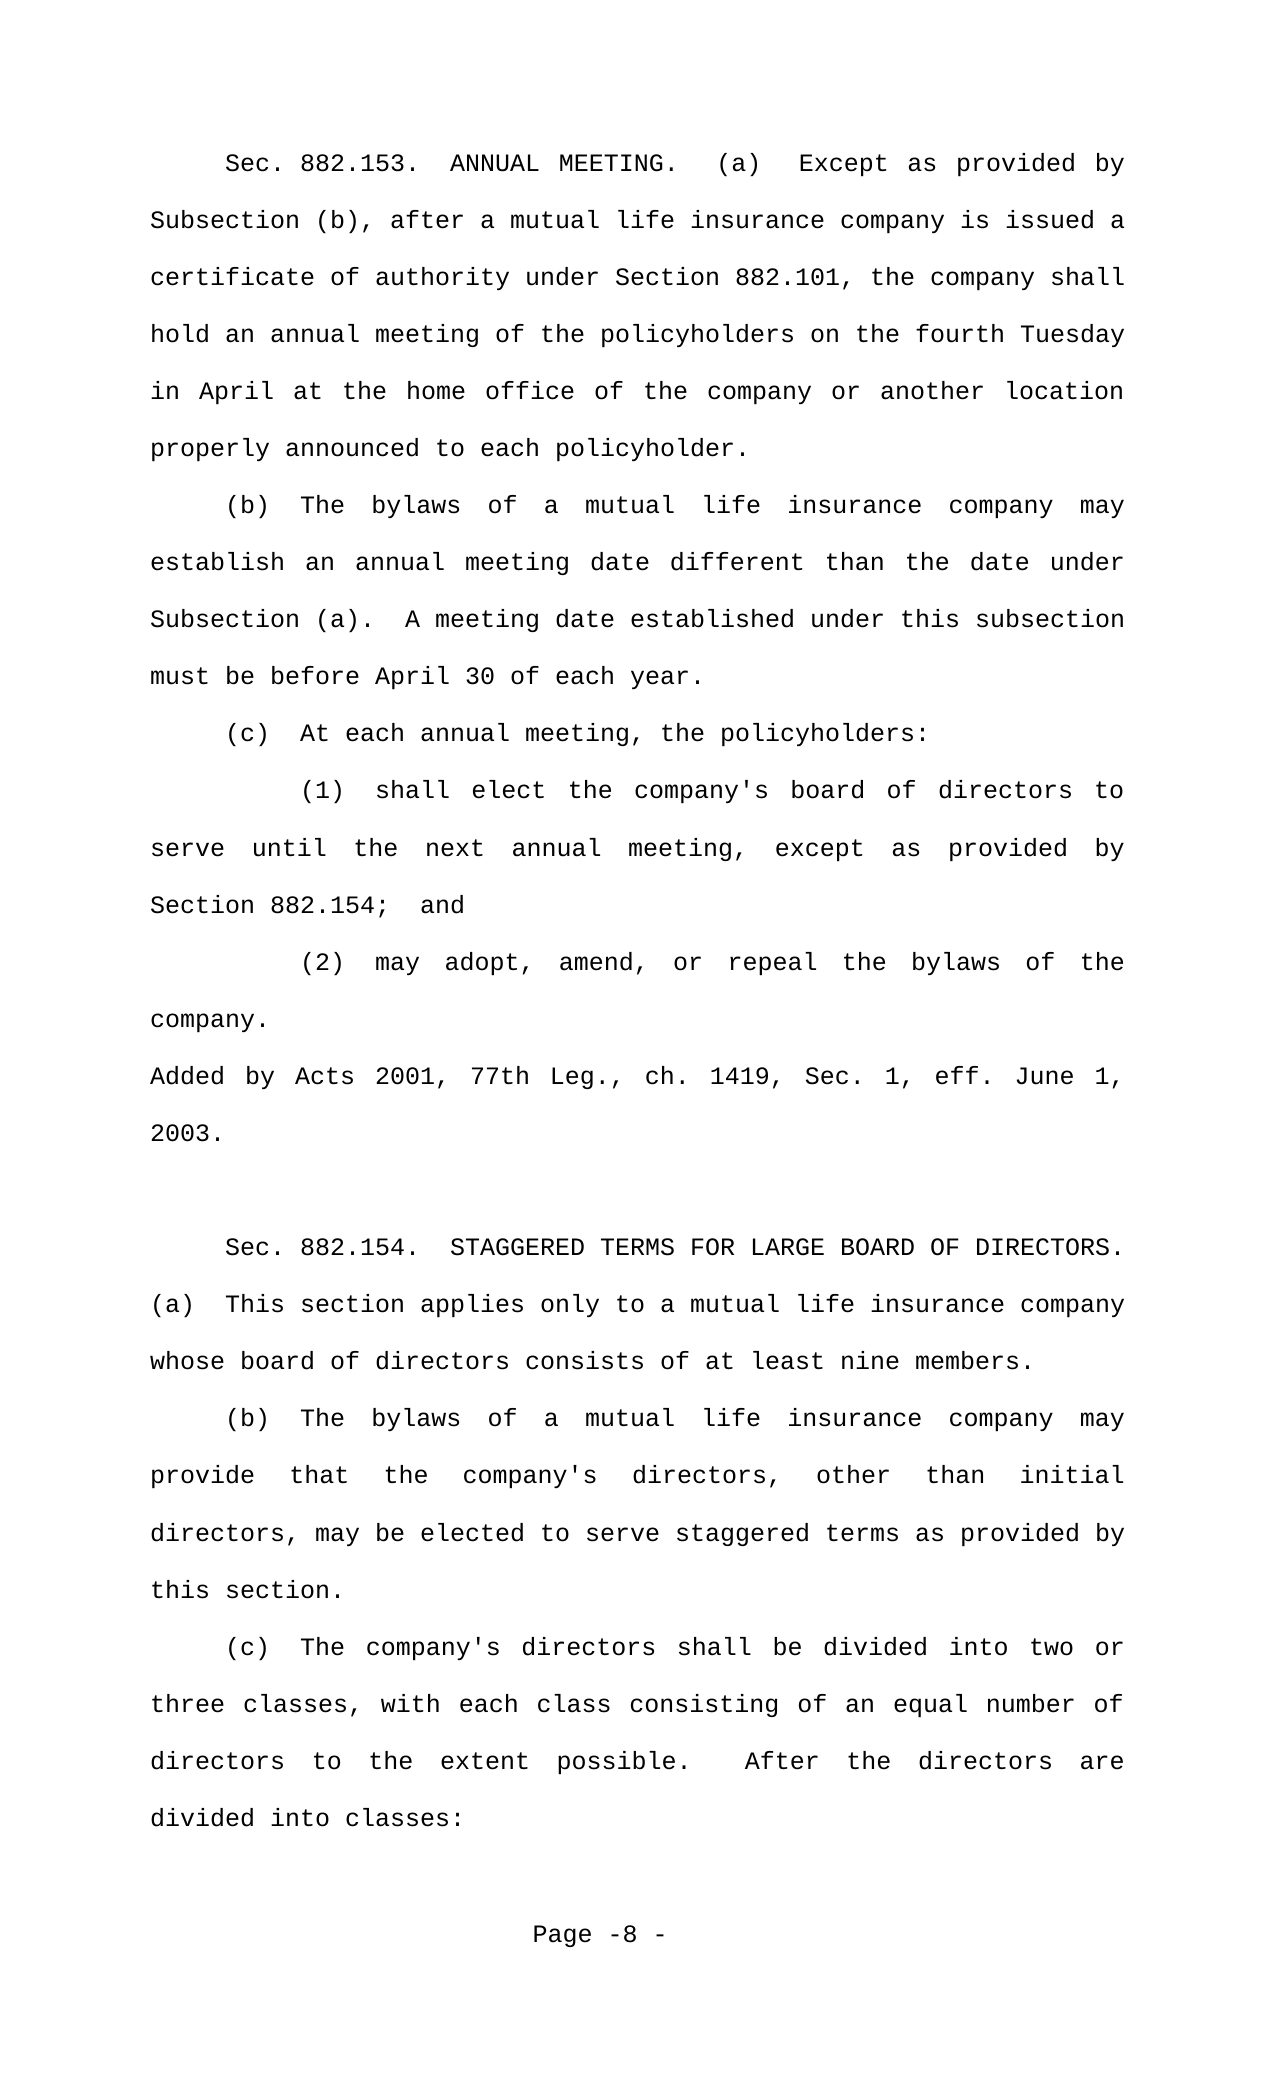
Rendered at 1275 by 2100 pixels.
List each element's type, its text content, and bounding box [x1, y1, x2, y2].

text (b) The bylaws of a mutual life insurance company may establish an annual meeting date different than the date under Subsection (a). A meeting date established under this subsection must be before April 30 of each year. [150, 492, 1125, 692]
text Sec. 882.154. STAGGERED TERMS FOR LARGE BOARD OF DIRECTORS. (a) This section applies only to a mutual life insurance company whose board of directors consists of at least nine members. [150, 1234, 1125, 1377]
text (b) The bylaws of a mutual life insurance company may provide that the company's directors, other than initial directors, may be elected to serve staggered terms as provided by this section. [150, 1406, 1125, 1606]
text Sec. 882.153. ANNUAL MEETING. (a) Except as provided by Subsection (b), after a mutual life insurance company is issued a certificate of authority under Section 882.101, the company shall hold an annual meeting of the policyholders on the fourth Tuesday in April at the home office of the company or another location properly announced to each policyholder. [150, 150, 1125, 464]
text (2) may adopt, amend, or repeal the bylaws of the company. [150, 949, 1125, 1035]
text Added by Acts 2001, 77th Leg., ch. 1419, Sec. 1, eff. June 1, 2003. [150, 1063, 1125, 1149]
text (c) The company's directors shall be divided into two or three classes, with each class consisting of an equal number of directors to the extent possible. After the directors are divided into classes: [150, 1634, 1125, 1834]
text (1) shall elect the company's board of directors to serve until the next annual meeting, except as provided by Section 882.154; and [150, 778, 1125, 921]
text (c) At each annual meeting, the policyholders: [150, 721, 1125, 749]
